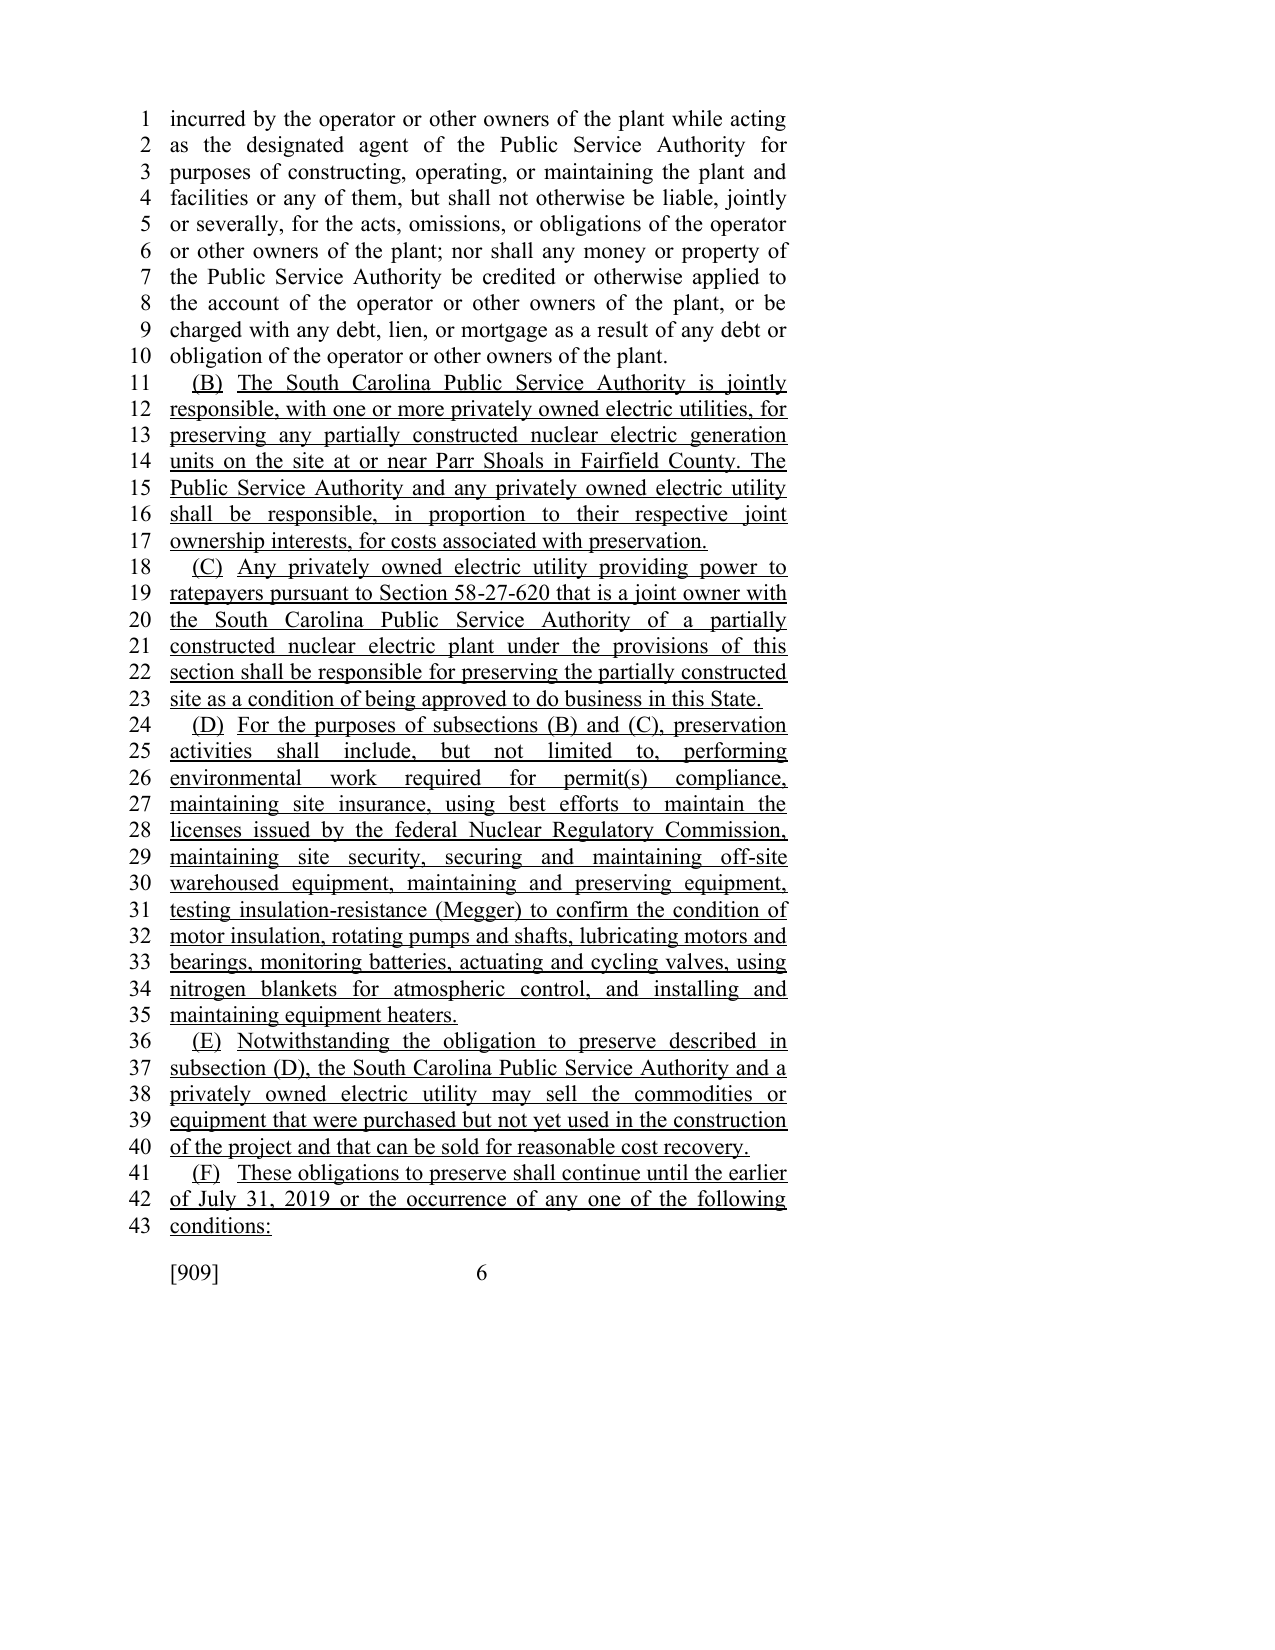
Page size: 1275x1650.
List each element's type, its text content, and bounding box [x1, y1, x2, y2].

text (E) Notwithstanding the obligation to preserve described in subsection (D), the South Carolina Public Service Authority and a privately owned electric utility may sell the commodities or equipment that were purchased but not yet used in the construction of the project and that can be sold for reasonable cost recovery. [169, 1027, 787, 1077]
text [169, 105, 787, 368]
text (F) These obligations to preserve shall continue until the earlier of July 31, 2019 or the occurrence of any one of the following conditions: [169, 1209, 787, 1238]
text (B) The South Carolina Public Service Authority is jointly responsible, with one or more privately owned electric utilities, for preserving any partially constructed nuclear electric generation units on the site at or near Parr Shoals in Fairfield County. The Public Service Authority and any privately owned electric utility shall be responsible, in proportion to their respective joint ownership interests, for costs associated with preservation. [169, 368, 787, 418]
text (C) Any privately owned electric utility providing power to ratepayers pursuant to Section 58-27-620 that is a joint owner with the South Carolina Public Service Authority of a partially constructed nuclear electric plant under the provisions of this section shall be responsible for preserving the partially constructed site as a condition of being approved to do business in this State. [169, 553, 787, 602]
text (F) These obligations to preserve shall continue until the earlier of July 31, 2019 or the occurrence of any one of the following conditions: [169, 1159, 787, 1208]
